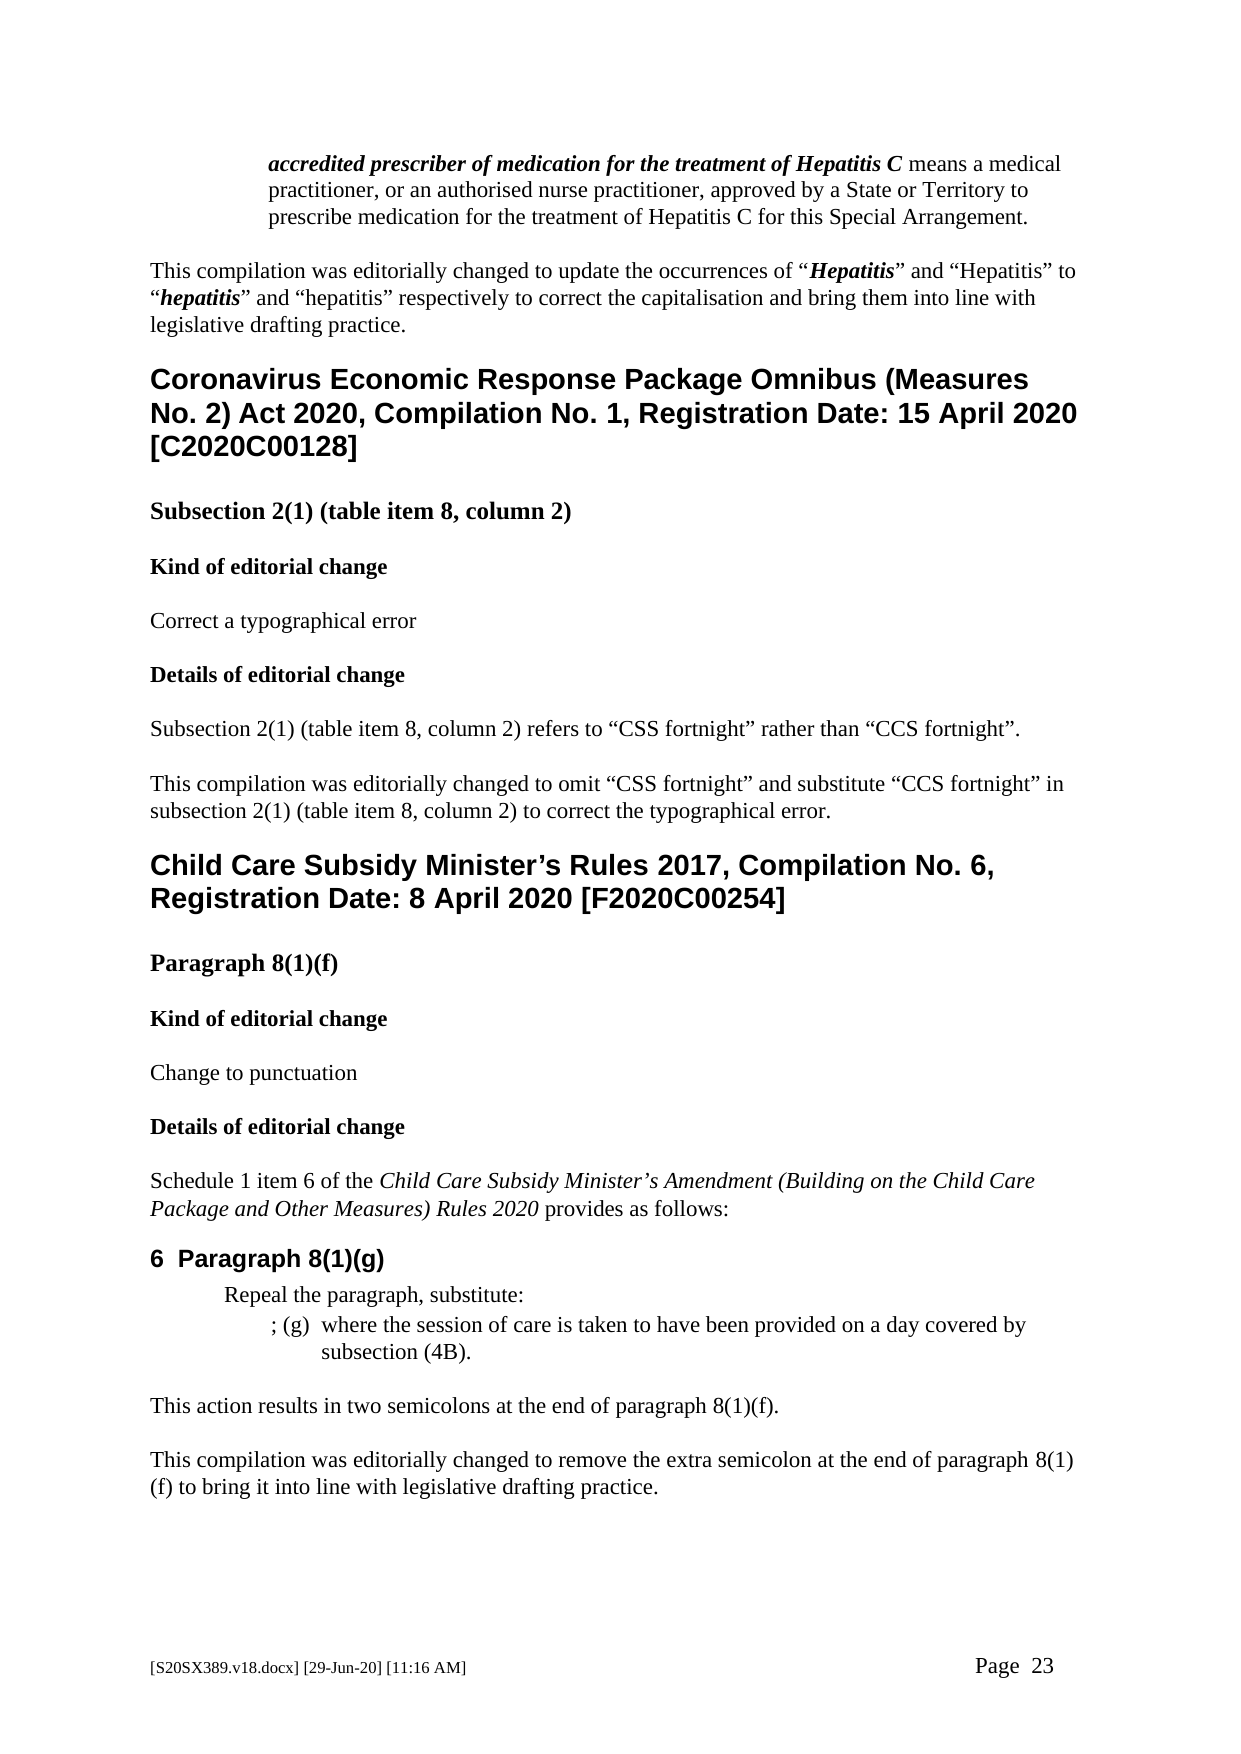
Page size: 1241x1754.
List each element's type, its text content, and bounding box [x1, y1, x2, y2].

text Child Care Subsidy Minister’s Rules 2017, Compilation No. 6, Registration Date: 8 April 2020 [F2020C00254] [150, 848, 1090, 915]
text Subsection 2(1) (table item 8, column 2) [150, 496, 1090, 525]
text Change to punctuation [150, 1058, 1090, 1086]
text This compilation was editorially changed to update the occurrences of “Hepatitis” and “Hepatitis” to “hepatitis” and “hepatitis” respectively to correct the capitalisation and bring them into line with legislative drafting practice. [150, 256, 1090, 337]
text Repeal the paragraph, substitute: [224, 1281, 1090, 1307]
text Kind of editorial change [150, 1004, 1090, 1031]
text Coronavirus Economic Response Package Omnibus (Measures No. 2) Act 2020, Compilation No. 1, Registration Date: 15 April 2020 [C2020C00128] [150, 362, 1090, 463]
text 6 Paragraph 8(1)(g) [150, 1244, 1090, 1273]
text Kind of editorial change [150, 552, 1090, 579]
text Schedule 1 item 6 of the Child Care Subsidy Minister’s Amendment (Building on the Child Care Package and Other Measures) Rules 2020 provides as follows: [150, 1167, 1090, 1221]
text Subsection 2(1) (table item 8, column 2) refers to “CSS fortnight” rather than “CCS fortnight”. [150, 715, 1090, 742]
text ; (g) where the session of care is taken to have been provided on a day covered by subsection (4B). [150, 1311, 1090, 1364]
text Paragraph 8(1)(f) [150, 948, 1090, 977]
text Details of editorial change [150, 661, 1090, 688]
text accredited prescriber of medication for the treatment of Hepatitis C means a medical practitioner, or an authorised nurse practitioner, approved by a State or Territory to prescribe medication for the treatment of Hepatitis C for this Special Arrangement. [268, 150, 1090, 229]
text Details of editorial change [150, 1113, 1090, 1140]
text Correct a typographical error [150, 606, 1090, 633]
text This action results in two semicolons at the end of paragraph 8(1)(f). [150, 1391, 1090, 1418]
text This compilation was editorially changed to remove the extra semicolon at the end of paragraph 8(1)(f) to bring it into line with legislative drafting practice. [150, 1445, 1090, 1499]
text This compilation was editorially changed to omit “CSS fortnight” and substitute “CCS fortnight” in subsection 2(1) (table item 8, column 2) to correct the typographical error. [150, 769, 1090, 823]
